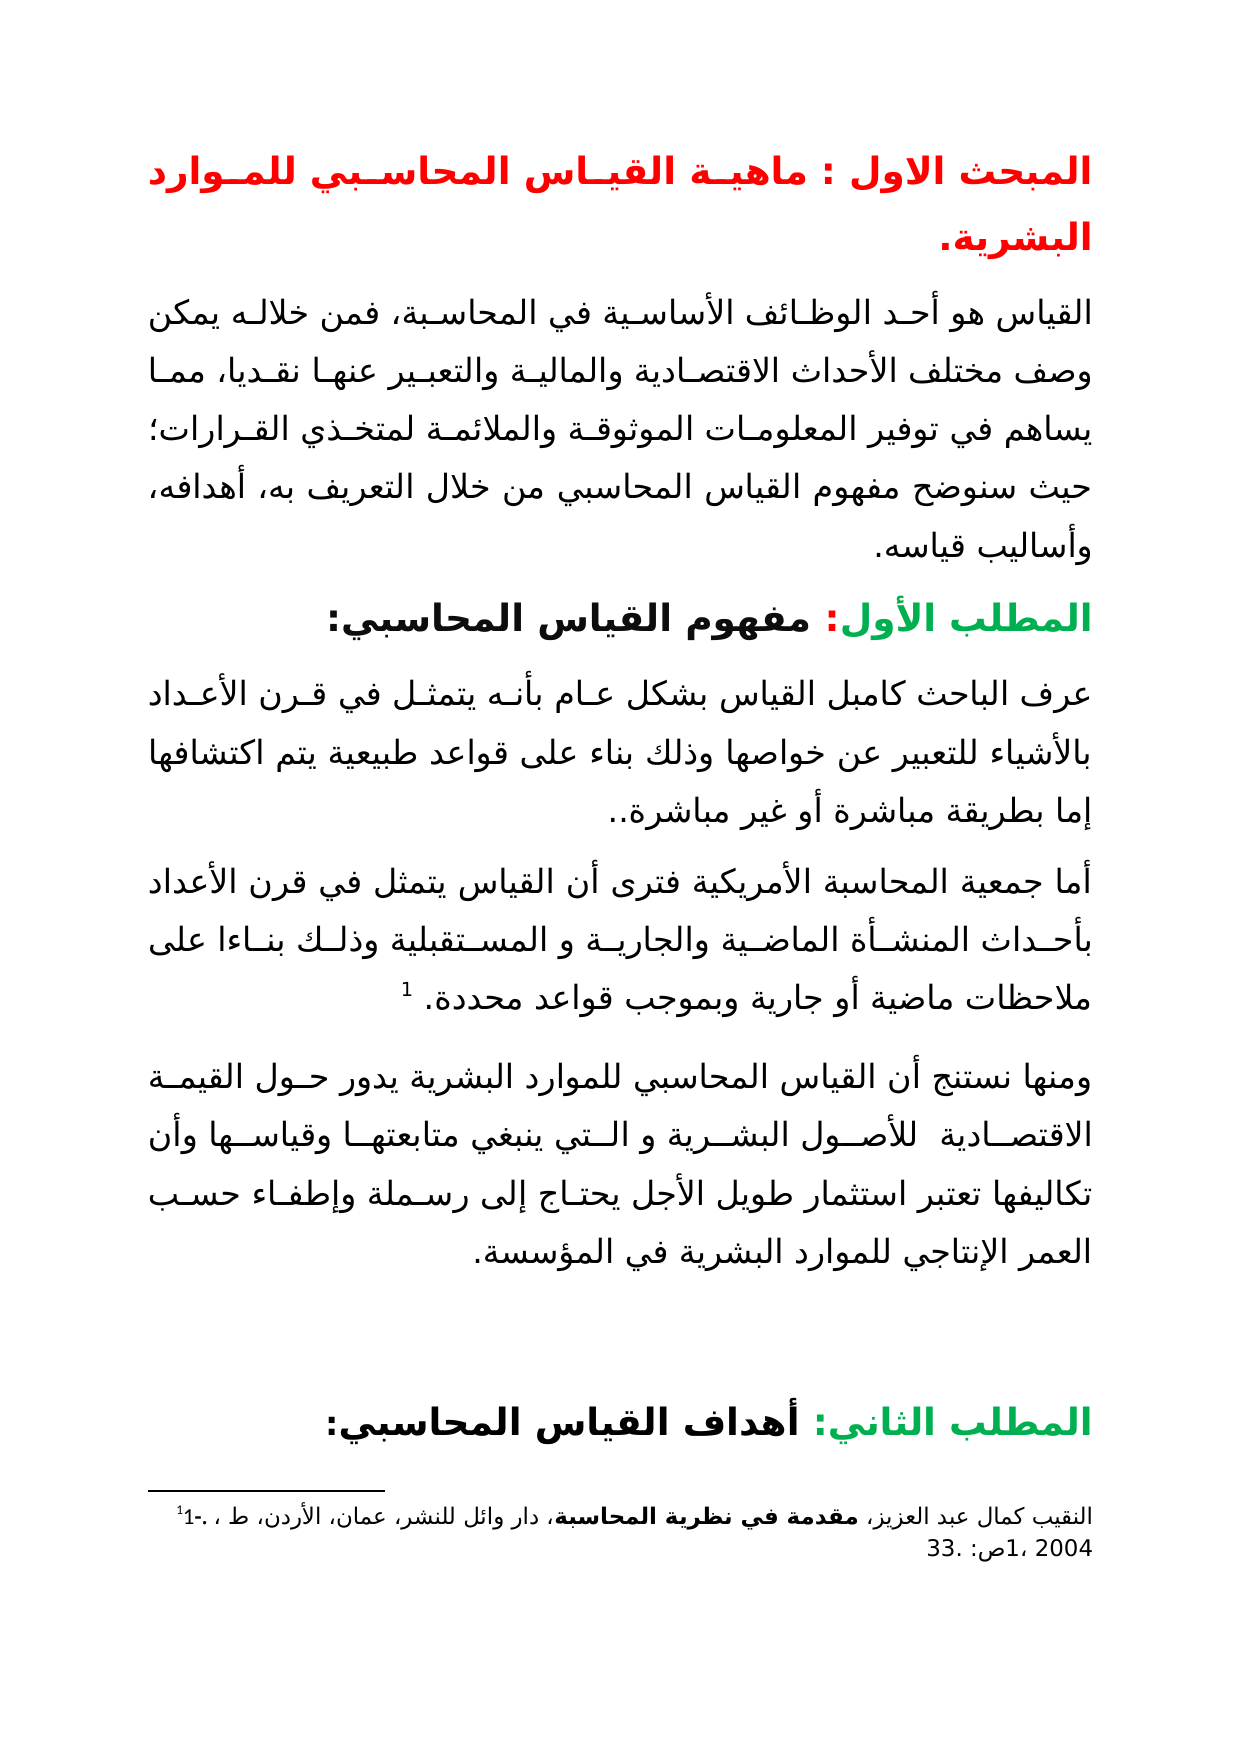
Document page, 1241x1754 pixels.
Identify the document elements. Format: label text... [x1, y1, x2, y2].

text المطلب الثاني: أهداف القياس المحاسبي: [148, 1400, 1093, 1444]
text القياس هو أحد الوظائف الأساسية في المحاسبة، فمن خلاله يمكن وصف مختلف الأحداث الاقتصادية والمالية والتعبير عنها نقديا، مما يساهم في توفير المعلومات الموثوقة والملائمة لمتخذي القرارات؛ حيث سنوضح مفهوم القياس المحاسبي من خلال التعريف به، أهدافه، وأساليب قياسه. [148, 293, 1093, 565]
text المبحث الاول : ماهية القياس المحاسبي للموارد البشرية. [148, 150, 1093, 259]
text المطلب الأول: مفهوم القياس المحاسبي: [148, 597, 1093, 641]
text عرف الباحث كامبل القياس بشكل عام بأنه يتمثل في قرن الأعداد بالأشياء للتعبير عن خواصها وذلك بناء على قواعد طبيعية يتم اكتشافها إما بطريقة مباشرة أو غير مباشرة.. [148, 675, 1093, 830]
text أما جمعية المحاسبة الأمريكية فترى أن القياس يتمثل في قرن الأعداد بأحداث المنشأة الماضية والجارية و المستقبلية وذلك بناءا على ملاحظات ماضية أو جارية وبموجب قواعد محددة. [148, 862, 1093, 1017]
text ومنها نستنج أن القياس المحاسبي للموارد البشرية يدور حول القيمة الاقتصادية للأصول البشرية و التي ينبغي متابعتها وقياسها وأن تكاليفها تعتبر استثمار طويل الأجل يحتاج إلى رسملة وإطفاء حسب العمر الإنتاجي للموارد البشرية في المؤسسة. [148, 1058, 1093, 1271]
